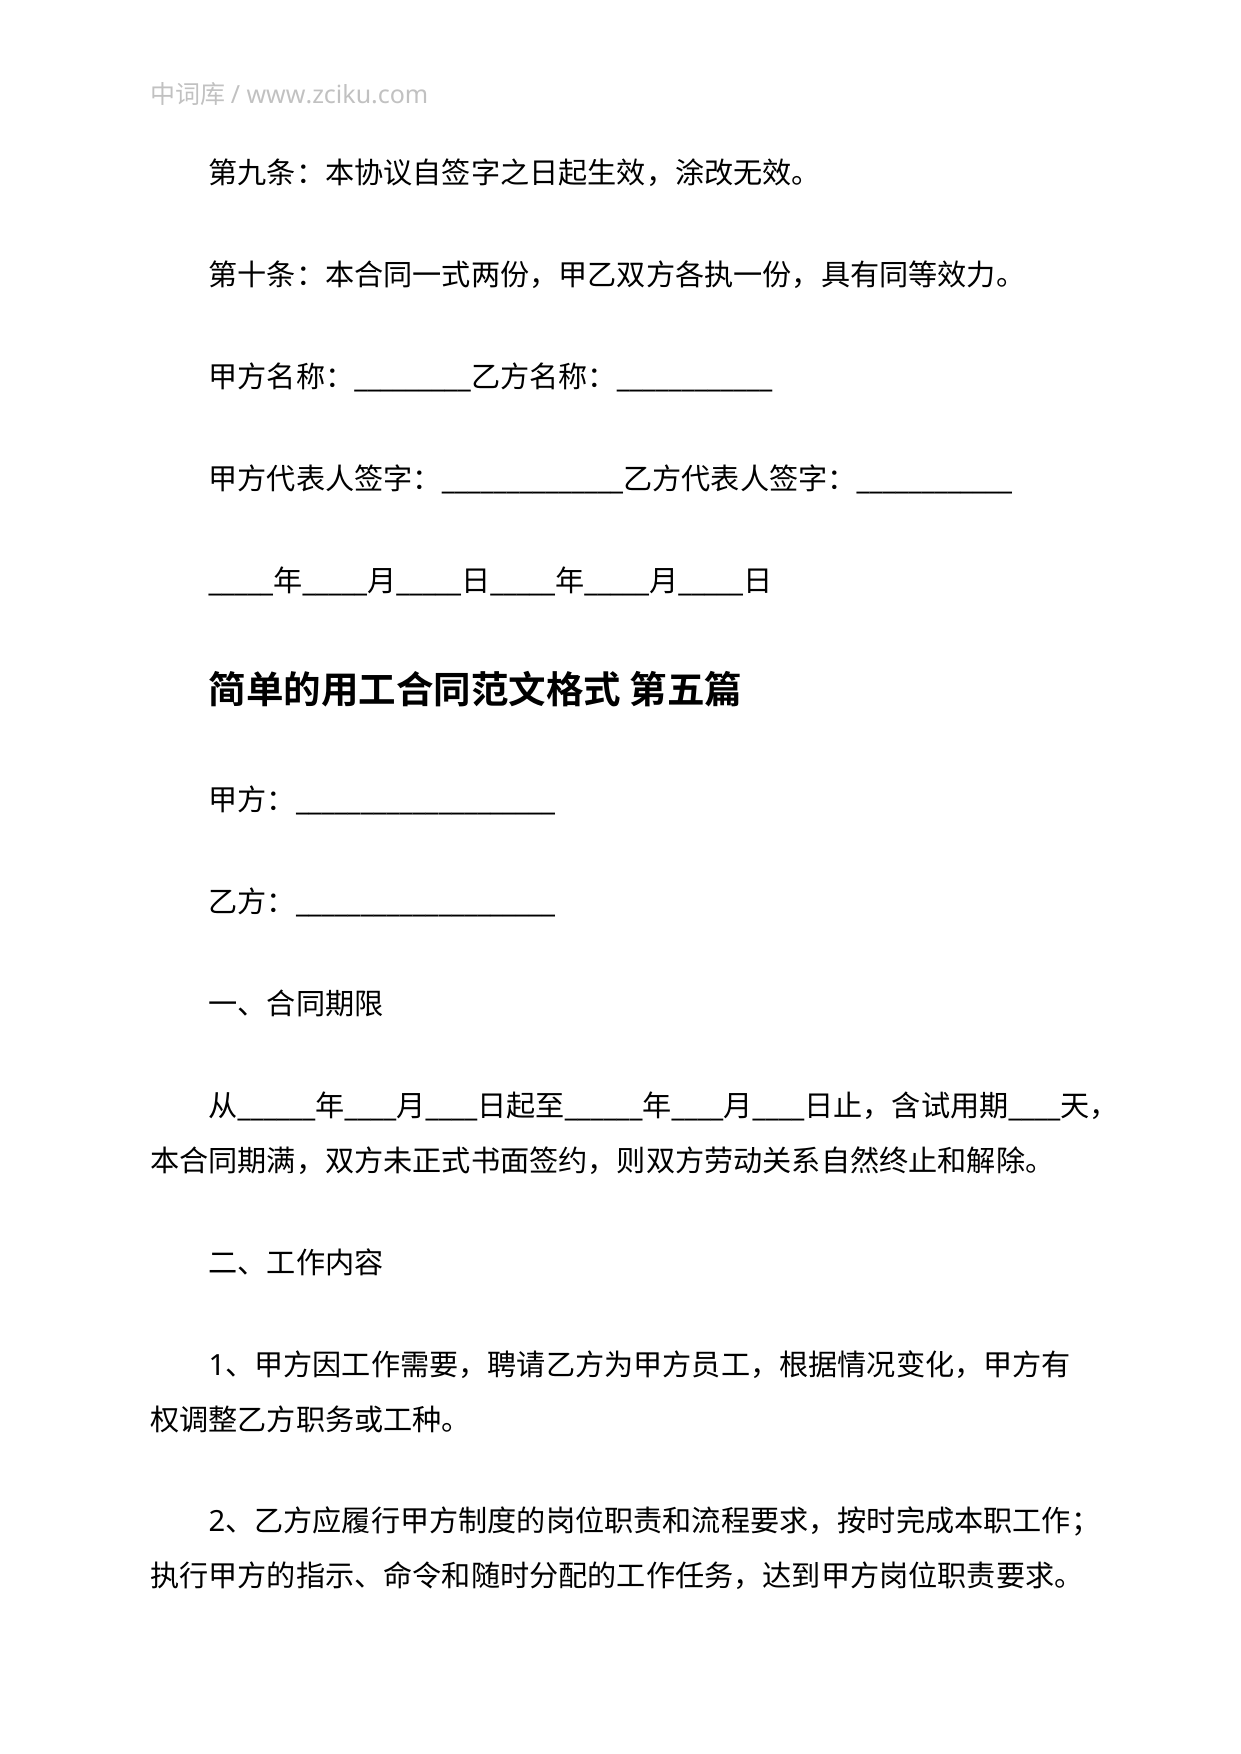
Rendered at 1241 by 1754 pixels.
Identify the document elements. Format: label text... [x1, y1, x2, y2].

text 1、甲方因工作需要，聘请乙方为甲方员工，根据情况变化，甲方有权调整乙方职务或工种。 [150, 1341, 1090, 1438]
text 第十条：本合同一式两份，甲乙双方各执一份，具有同等效力。 [150, 252, 1090, 294]
text _____年_____月_____日_____年_____月_____日 [150, 557, 1090, 600]
text 二、工作内容 [150, 1239, 1090, 1282]
text 甲方代表人签字：______________乙方代表人签字：____________ [150, 456, 1090, 498]
text 一、合同期限 [150, 981, 1090, 1023]
text 从______年____月____日起至______年____月____日止，含试用期____天，本合同期满，双方未正式书面签约，则双方劳动关系自然终止和解除。 [150, 1083, 1090, 1180]
text 乙方：____________________ [150, 879, 1090, 921]
text 简单的用工合同范文格式 第五篇 [150, 659, 1090, 714]
text 第九条：本协议自签字之日起生效，涂改无效。 [150, 150, 1090, 192]
text 甲方：____________________ [150, 777, 1090, 819]
text 2、乙方应履行甲方制度的岗位职责和流程要求，按时完成本职工作；执行甲方的指示、命令和随时分配的工作任务，达到甲方岗位职责要求。 [150, 1498, 1090, 1595]
text 甲方名称：_________乙方名称：____________ [150, 353, 1090, 396]
